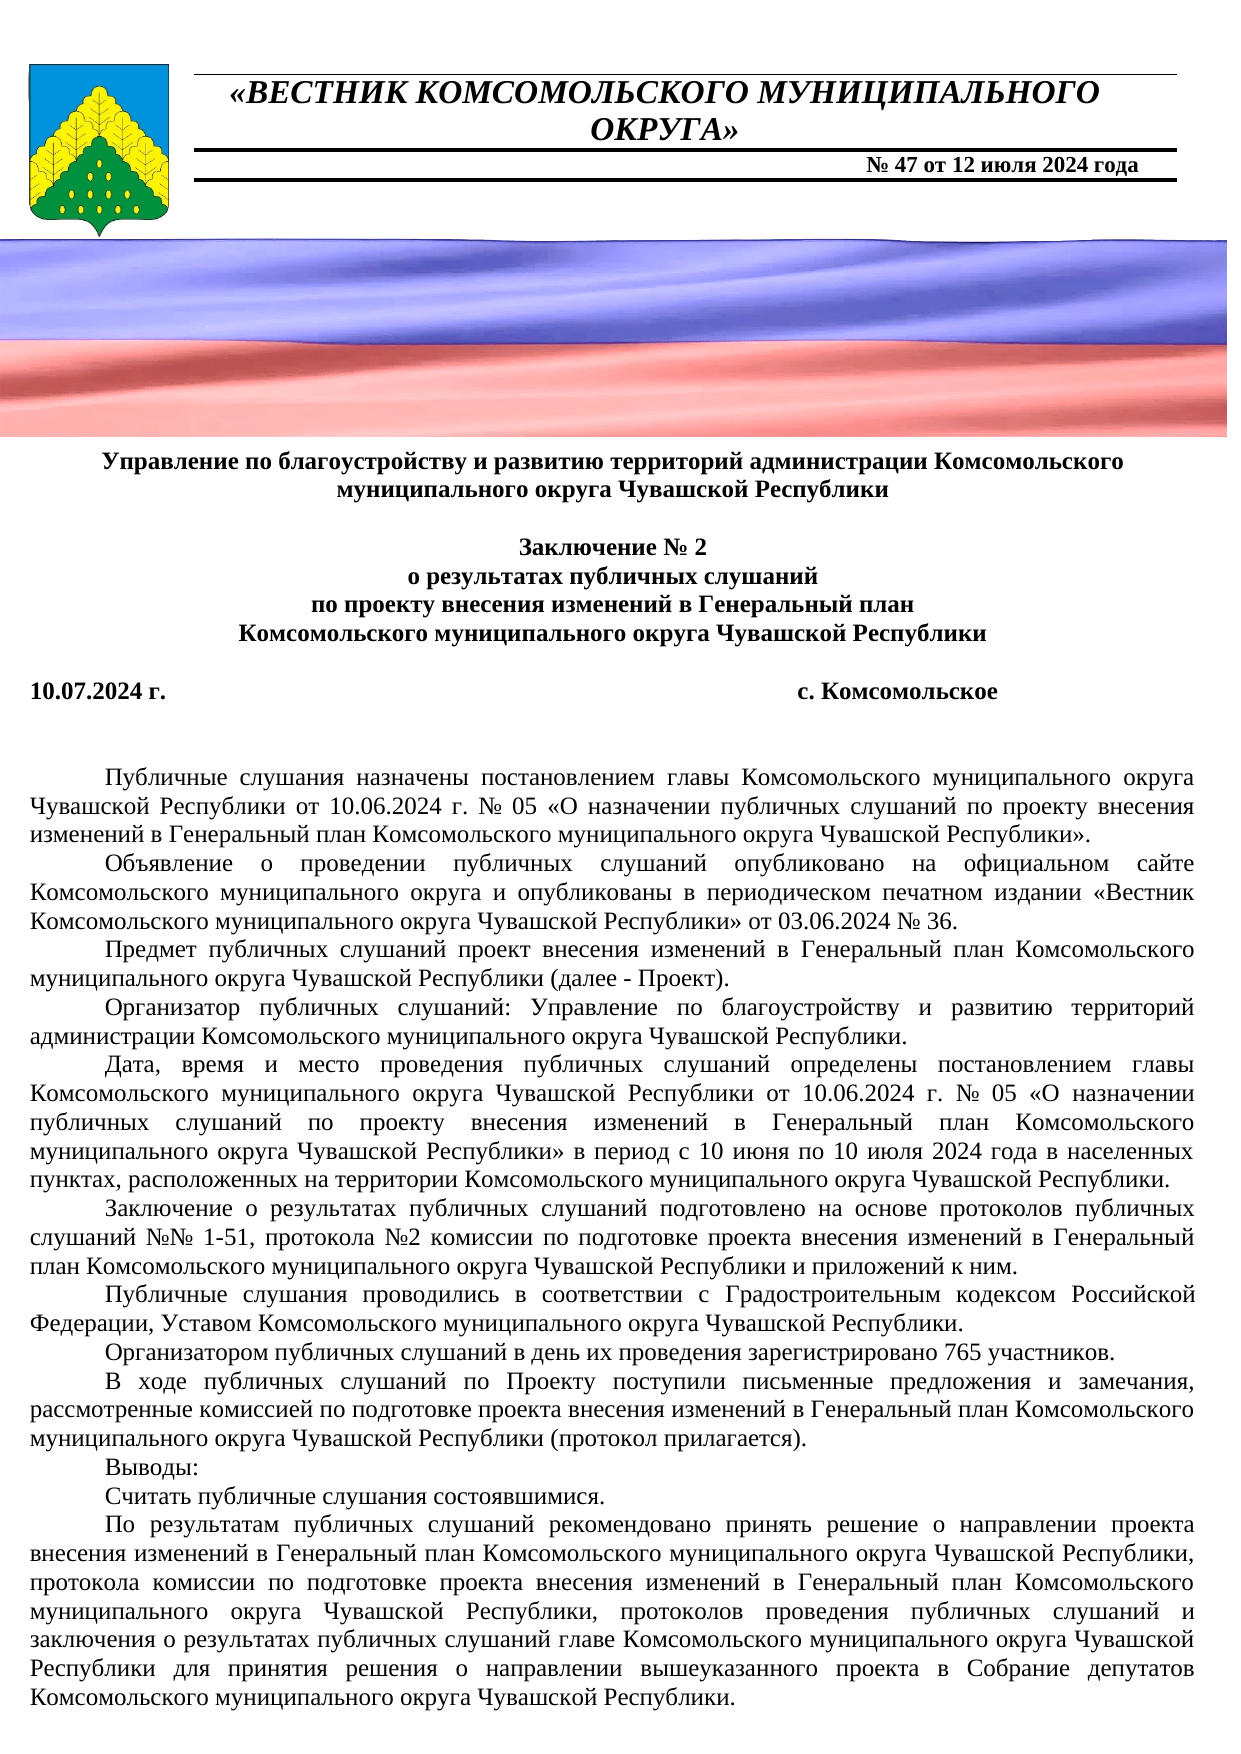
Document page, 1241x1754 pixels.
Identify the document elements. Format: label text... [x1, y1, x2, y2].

text Публичные слушания проводились в соответствии с Градостроительным кодексом Российской Федерации, Уставом Комсомольского муниципального округа Чувашской Республики. [29, 1279, 1196, 1337]
text Предмет публичных слушаний проект внесения изменений в Генеральный план Комсомольского муниципального округа Чувашской Республики (далее - Проект). [29, 934, 1196, 992]
text Организатором публичных слушаний в день их проведения зарегистрировано 765 участников. [29, 1337, 1196, 1366]
text В ходе публичных слушаний по Проекту поступили письменные предложения и замечания, рассмотренные комиссией по подготовке проекта внесения изменений в Генеральный план Комсомольского муниципального округа Чувашской Республики (протокол прилагается). [29, 1366, 1196, 1452]
table_header «ВЕСТНИК КОМСОМОЛЬСКОГО МУНИЦИПАЛЬНОГО ОКРУГА» [194, 75, 1177, 148]
text По результатам публичных слушаний рекомендовано принять решение о направлении проекта внесения изменений в Генеральный план Комсомольского муниципального округа Чувашской Республики, протокола комиссии по подготовке проекта внесения изменений в Генеральный план Комсомольского муниципального округа Чувашской Республики, протоколов проведения публичных слушаний и заключения о результатах публичных слушаний главе Комсомольского муниципального округа Чувашской Республики для принятия решения о направлении вышеуказанного проекта в Собрание депутатов Комсомольского муниципального округа Чувашской Республики. [29, 1509, 1196, 1711]
text 10.07.2024 г. с. Комсомольское [29, 676, 1196, 704]
text по проекту внесения изменений в Генеральный план [29, 589, 1196, 618]
text Выводы: [29, 1452, 1196, 1481]
text Считать публичные слушания состоявшимися. [29, 1481, 1196, 1509]
text Объявление о проведении публичных слушаний опубликовано на официальном сайте Комсомольского муниципального округа и опубликованы в периодическом печатном издании «Вестник Комсомольского муниципального округа Чувашской Республики» от 03.06.2024 № 36. [29, 848, 1196, 934]
text о результатах публичных слушаний [29, 561, 1196, 589]
text Комсомольского муниципального округа Чувашской Республики [29, 618, 1196, 647]
text Дата, время и место проведения публичных слушаний определены постановлением главы Комсомольского муниципального округа Чувашской Республики от 10.06.2024 г. № 05 «О назначении публичных слушаний по проекту внесения изменений в Генеральный план Комсомольского муниципального округа Чувашской Республики» в период с 10 июня по 10 июля 2024 года в населенных пунктах, расположенных на территории Комсомольского муниципального округа Чувашской Республики. [29, 1049, 1196, 1193]
text Заключение о результатах публичных слушаний подготовлено на основе протоколов публичных слушаний №№ 1-51, протокола №2 комиссии по подготовке проекта внесения изменений в Генеральный план Комсомольского муниципального округа Чувашской Республики и приложений к ним. [29, 1193, 1196, 1279]
text Заключение № 2 [29, 532, 1196, 561]
text Организатор публичных слушаний: Управление по благоустройству и развитию территорий администрации Комсомольского муниципального округа Чувашской Республики. [29, 992, 1196, 1049]
table_cell № 47 от 12 июля 2024 года [194, 152, 1177, 178]
text Управление по благоустройству и развитию территорий администрации Комсомольского муниципального округа Чувашской Республики [29, 446, 1196, 503]
picture [0, 72, 1227, 437]
text Публичные слушания назначены постановлением главы Комсомольского муниципального округа Чувашской Республики от 10.06.2024 г. № 05 «О назначении публичных слушаний по проекту внесения изменений в Генеральный план Комсомольского муниципального округа Чувашской Республики». [29, 762, 1196, 848]
